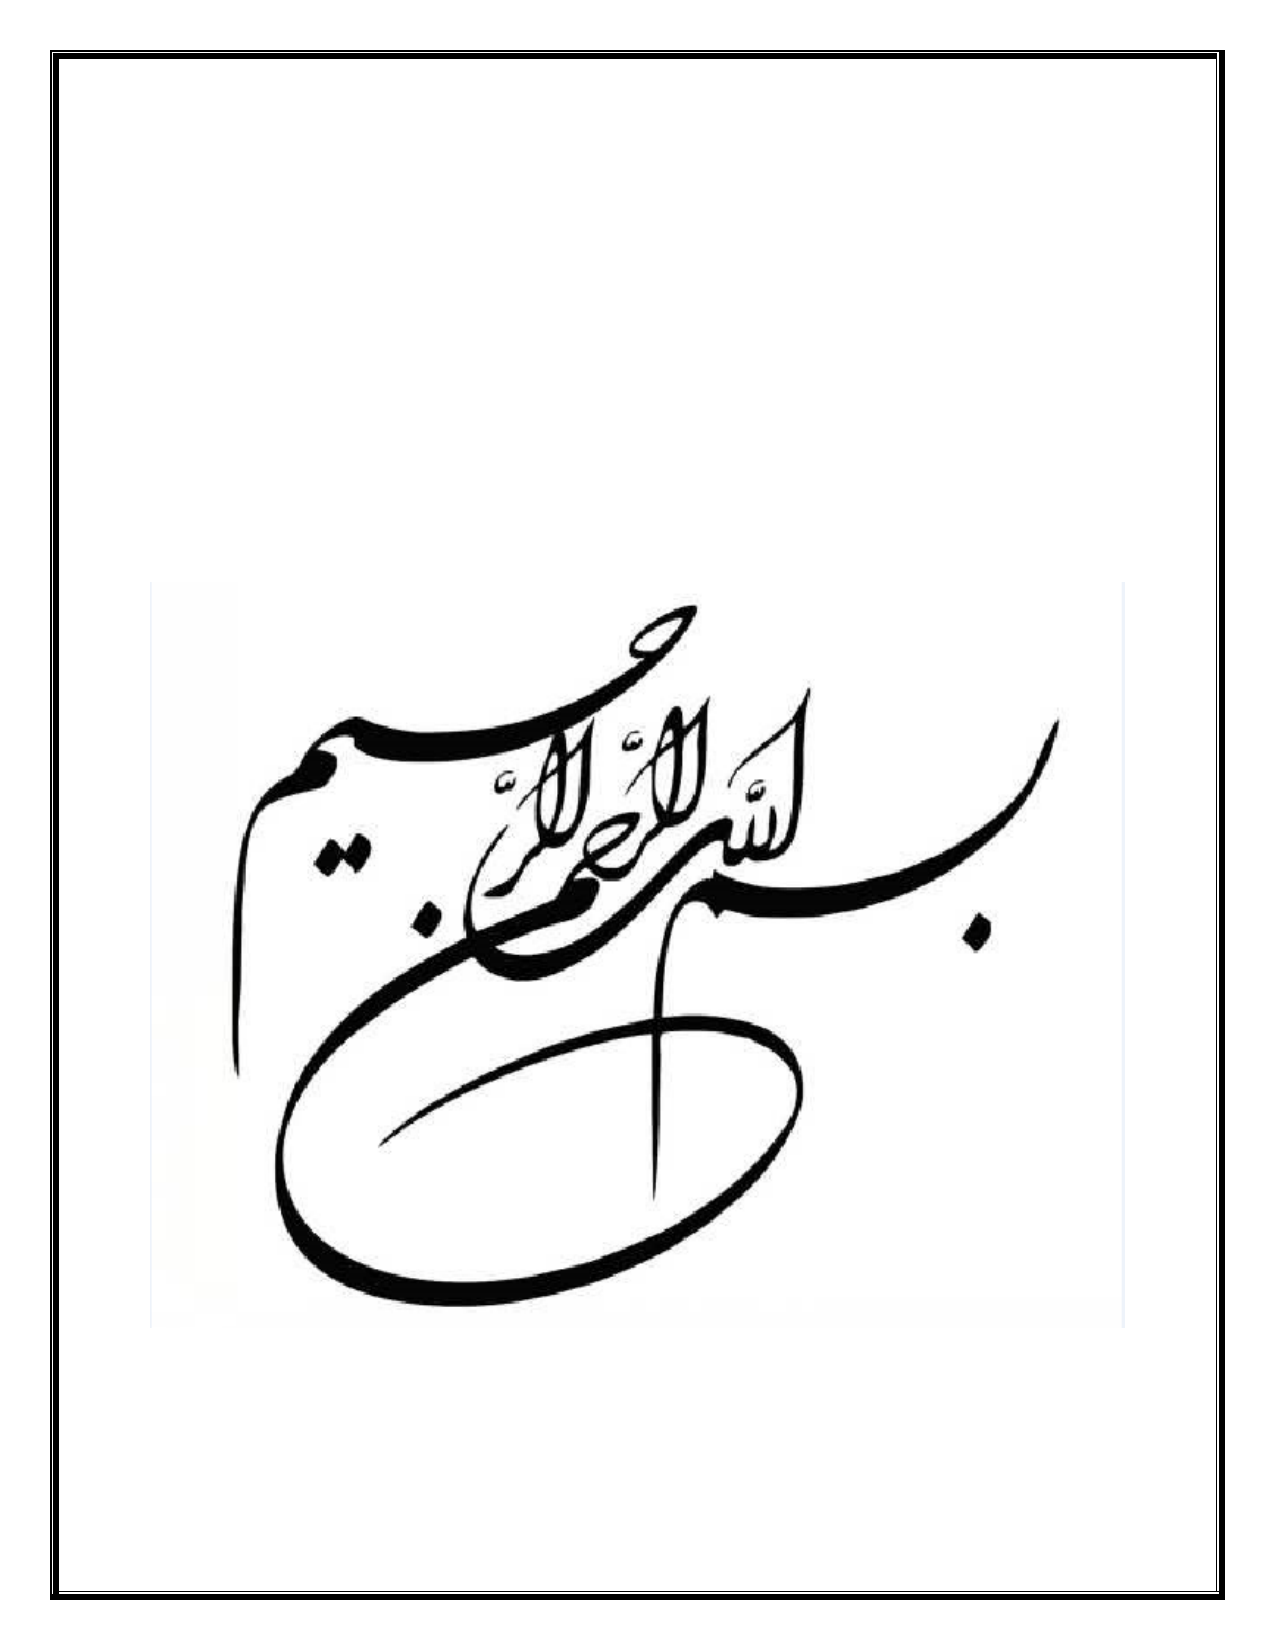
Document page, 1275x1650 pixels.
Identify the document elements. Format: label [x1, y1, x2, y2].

picture [150, 582, 1125, 1328]
